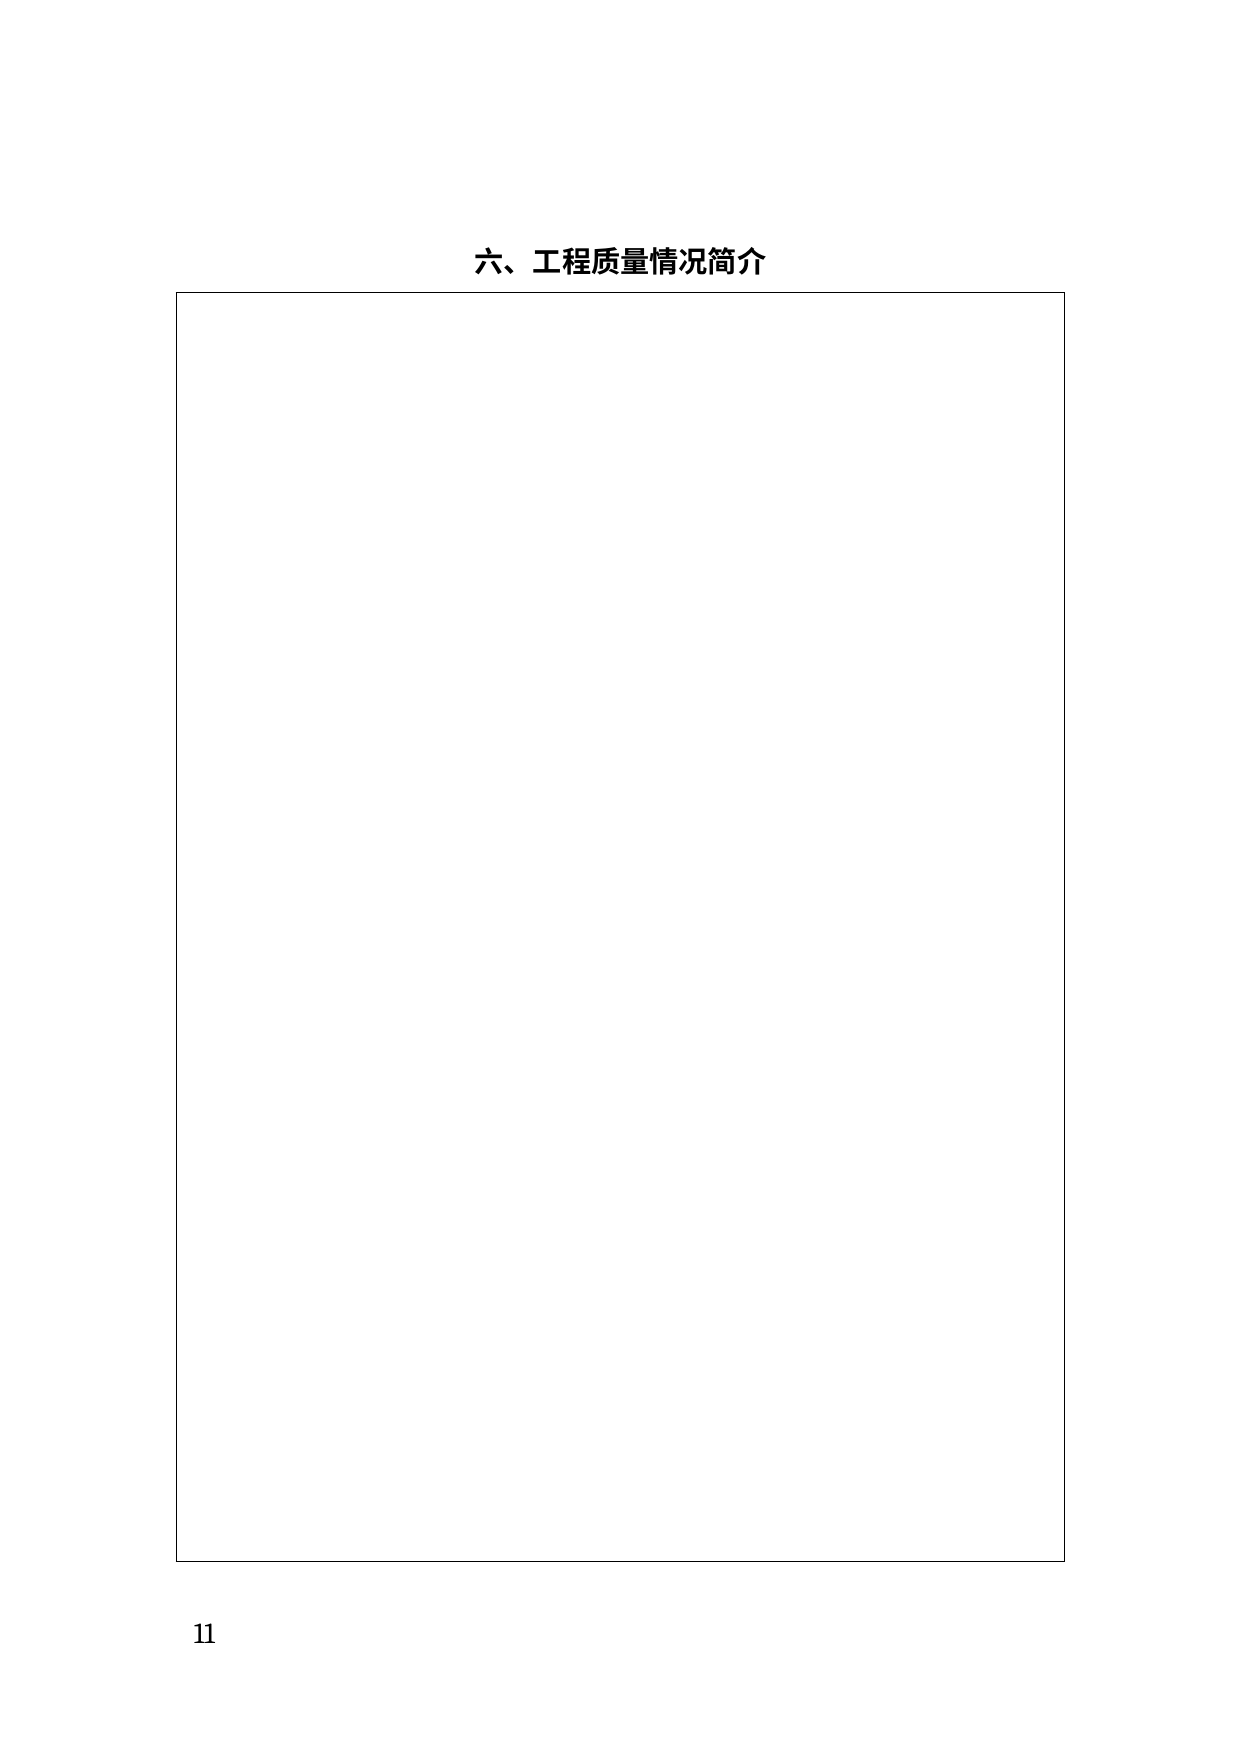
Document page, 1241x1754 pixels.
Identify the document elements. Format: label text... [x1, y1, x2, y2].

table_header [177, 293, 1064, 1561]
text 六、工程质量情况简介 [187, 227, 1053, 292]
